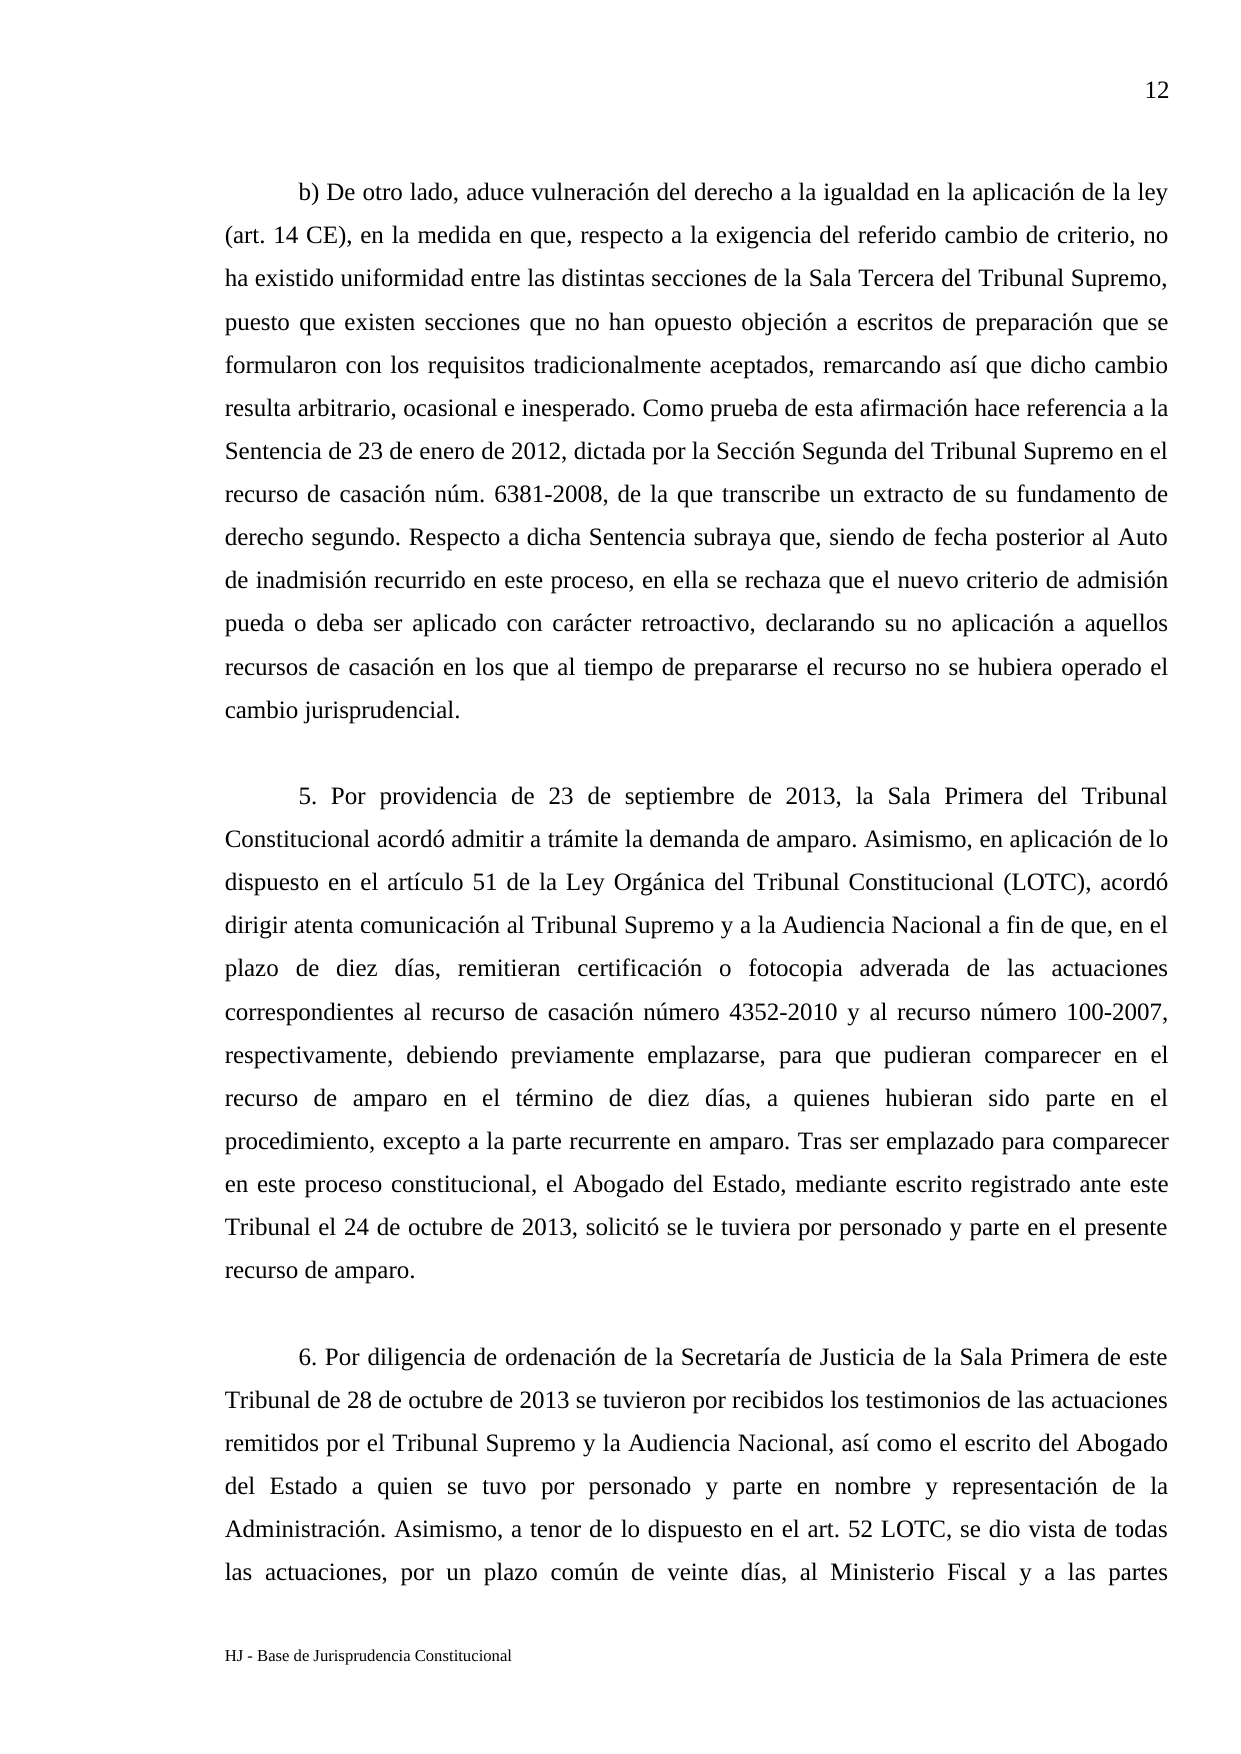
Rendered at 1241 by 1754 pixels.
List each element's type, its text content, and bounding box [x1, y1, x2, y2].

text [224, 1342, 1169, 1586]
text b) De otro lado, aduce vulneración del derecho a la igualdad en la aplicación de la ley (art. 14 CE), en la medida en que, respecto a la exigencia del referido cambio de criterio, no ha existido uniformidad entre las distintas secciones de la Sala Tercera del Tribunal Supremo, puesto que existen secciones que no han opuesto objeción a escritos de preparación que se formularon con los requisitos tradicionalmente aceptados, remarcando así que dicho cambio resulta arbitrario, ocasional e inesperado. Como prueba de esta afirmación hace referencia a la Sentencia de 23 de enero de 2012, dictada por la Sección Segunda del Tribunal Supremo en el recurso de casación núm. 6381-2008, de la que transcribe un extracto de su fundamento de derecho segundo. Respecto a dicha Sentencia subraya que, siendo de fecha posterior al Auto de inadmisión recurrido en este proceso, en ella se rechaza que el nuevo criterio de admisión pueda o deba ser aplicado con carácter retroactivo, declarando su no aplicación a aquellos recursos de casación en los que al tiempo de prepararse el recurso no se hubiera operado el cambio jurisprudencial. [224, 177, 1169, 723]
text 5. Por providencia de 23 de septiembre de 2013, la Sala Primera del Tribunal Constitucional acordó admitir a trámite la demanda de amparo. Asimismo, en aplicación de lo dispuesto en el artículo 51 de la Ley Orgánica del Tribunal Constitucional (LOTC), acordó dirigir atenta comunicación al Tribunal Supremo y a la Audiencia Nacional a fin de que, en el plazo de diez días, remitieran certificación o fotocopia adverada de las actuaciones correspondientes al recurso de casación número 4352-2010 y al recurso número 100-2007, respectivamente, debiendo previamente emplazarse, para que pudieran comparecer en el recurso de amparo en el término de diez días, a quienes hubieran sido parte en el procedimiento, excepto a la parte recurrente en amparo. Tras ser emplazado para comparecer en este proceso constitucional, el Abogado del Estado, mediante escrito registrado ante este Tribunal el 24 de octubre de 2013, solicitó se le tuviera por personado y parte en el presente recurso de amparo. [224, 781, 1169, 1284]
